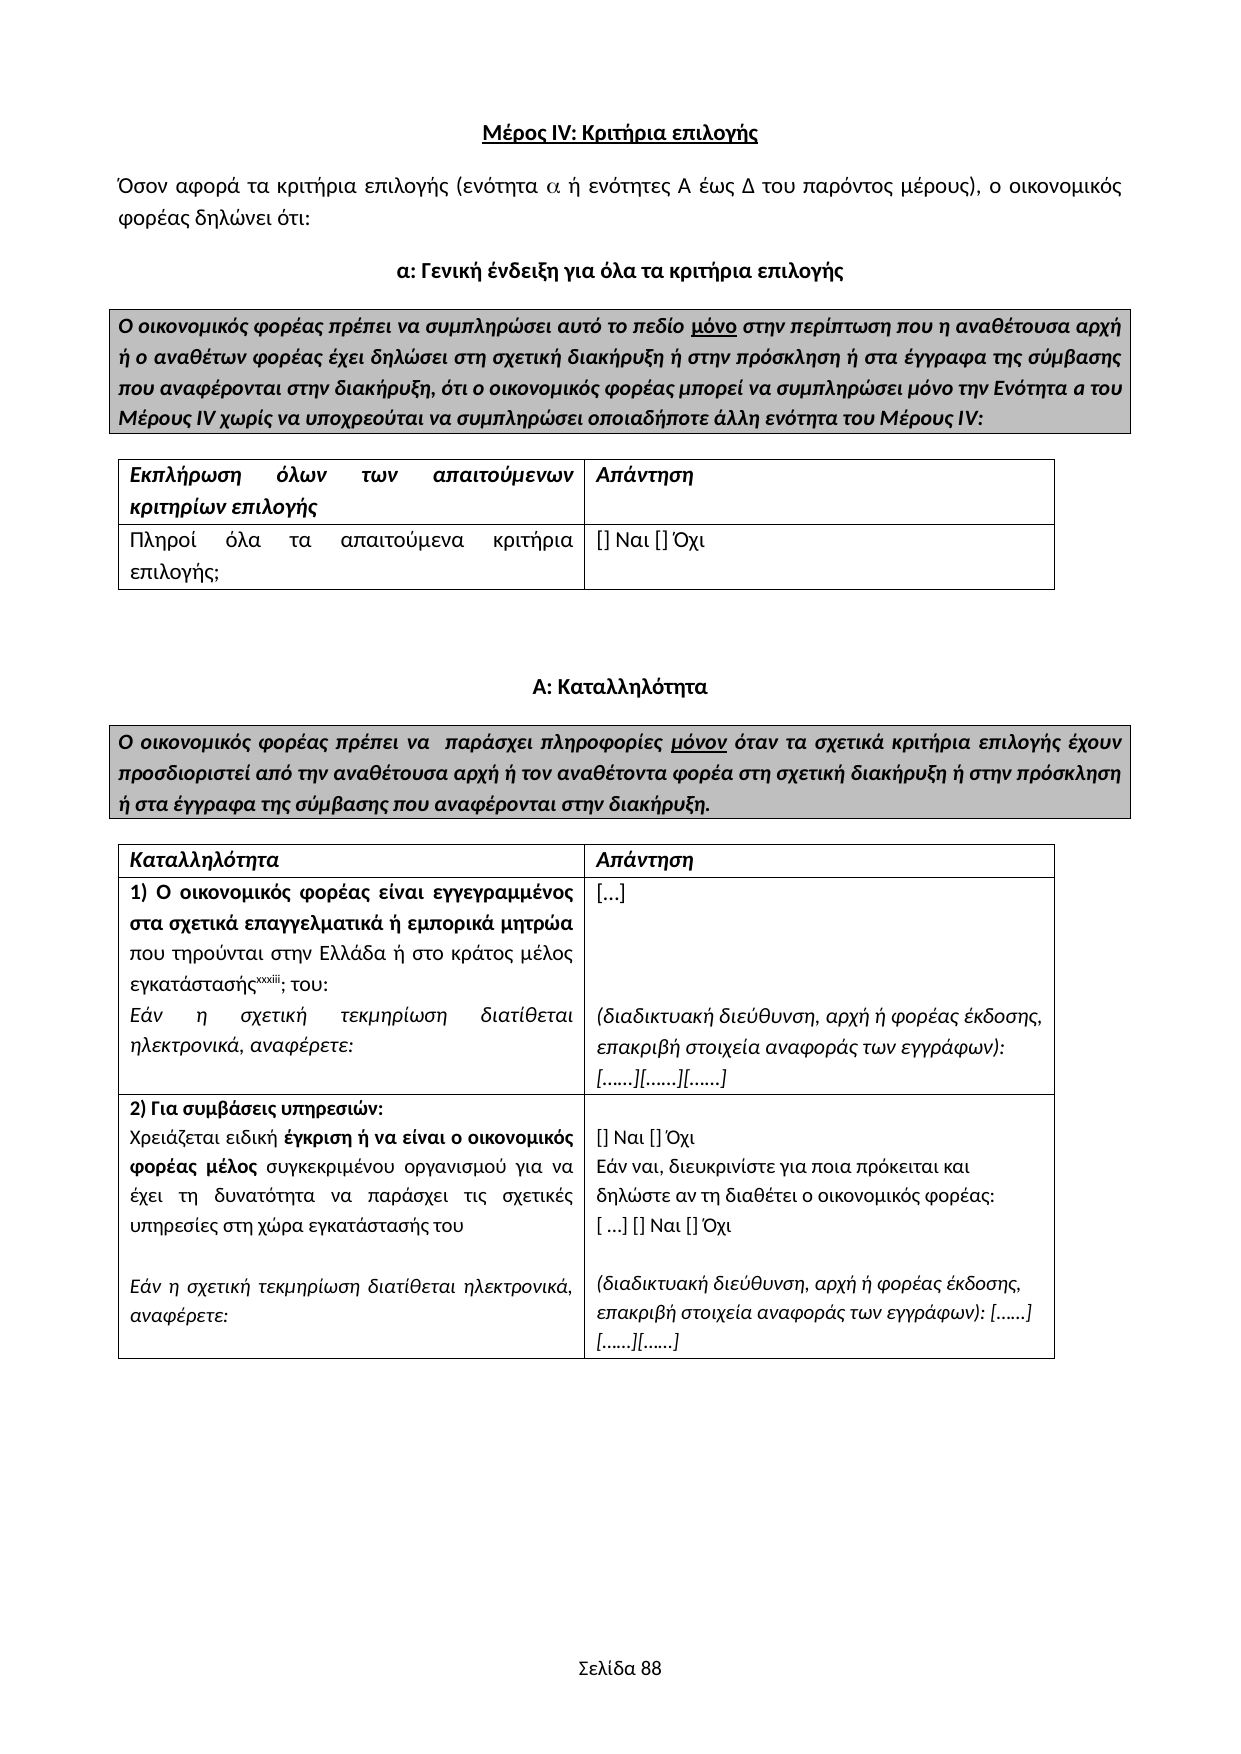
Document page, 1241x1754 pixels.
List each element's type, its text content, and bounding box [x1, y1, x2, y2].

text Μέρος IV: Κριτήρια επιλογής [118, 118, 1122, 146]
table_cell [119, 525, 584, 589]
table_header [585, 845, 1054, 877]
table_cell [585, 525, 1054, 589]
text Α: Καταλληλότητα [118, 672, 1122, 700]
text Ο οικονομικός φορέας πρέπει να παράσχει πληροφορίες μόνον όταν τα σχετικά κριτήρια επιλογής έχουν προσδιοριστεί από την αναθέτουσα αρχή ή τον αναθέτοντα φορέα στη σχετική διακήρυξη ή στην πρόσκληση ή στα έγγραφα της σύμβασης που αναφέρονται στην διακήρυξη. [110, 726, 1130, 818]
text α: Γενική ένδειξη για όλα τα κριτήρια επιλογής [118, 256, 1122, 284]
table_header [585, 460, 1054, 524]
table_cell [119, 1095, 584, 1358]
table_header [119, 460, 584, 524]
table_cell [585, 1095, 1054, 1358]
text Όσον αφορά τα κριτήρια επιλογής (ενότητα  ή ενότητες Α έως Δ του παρόντος μέρους), ο οικονομικός φορέας δηλώνει ότι: [118, 171, 1122, 231]
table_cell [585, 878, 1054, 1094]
text Ο οικονομικός φορέας πρέπει να συμπληρώσει αυτό το πεδίο μόνο στην περίπτωση που η αναθέτουσα αρχή ή ο αναθέτων φορέας έχει δηλώσει στη σχετική διακήρυξη ή στην πρόσκληση ή στα έγγραφα της σύμβασης που αναφέρονται στην διακήρυξη, ότι ο οικονομικός φορέας μπορεί να συμπληρώσει μόνο την Ενότητα a του Μέρους ΙV χωρίς να υποχρεούται να συμπληρώσει οποιαδήποτε άλλη ενότητα του Μέρους ΙV: [110, 310, 1130, 433]
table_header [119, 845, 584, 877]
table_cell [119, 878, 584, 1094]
